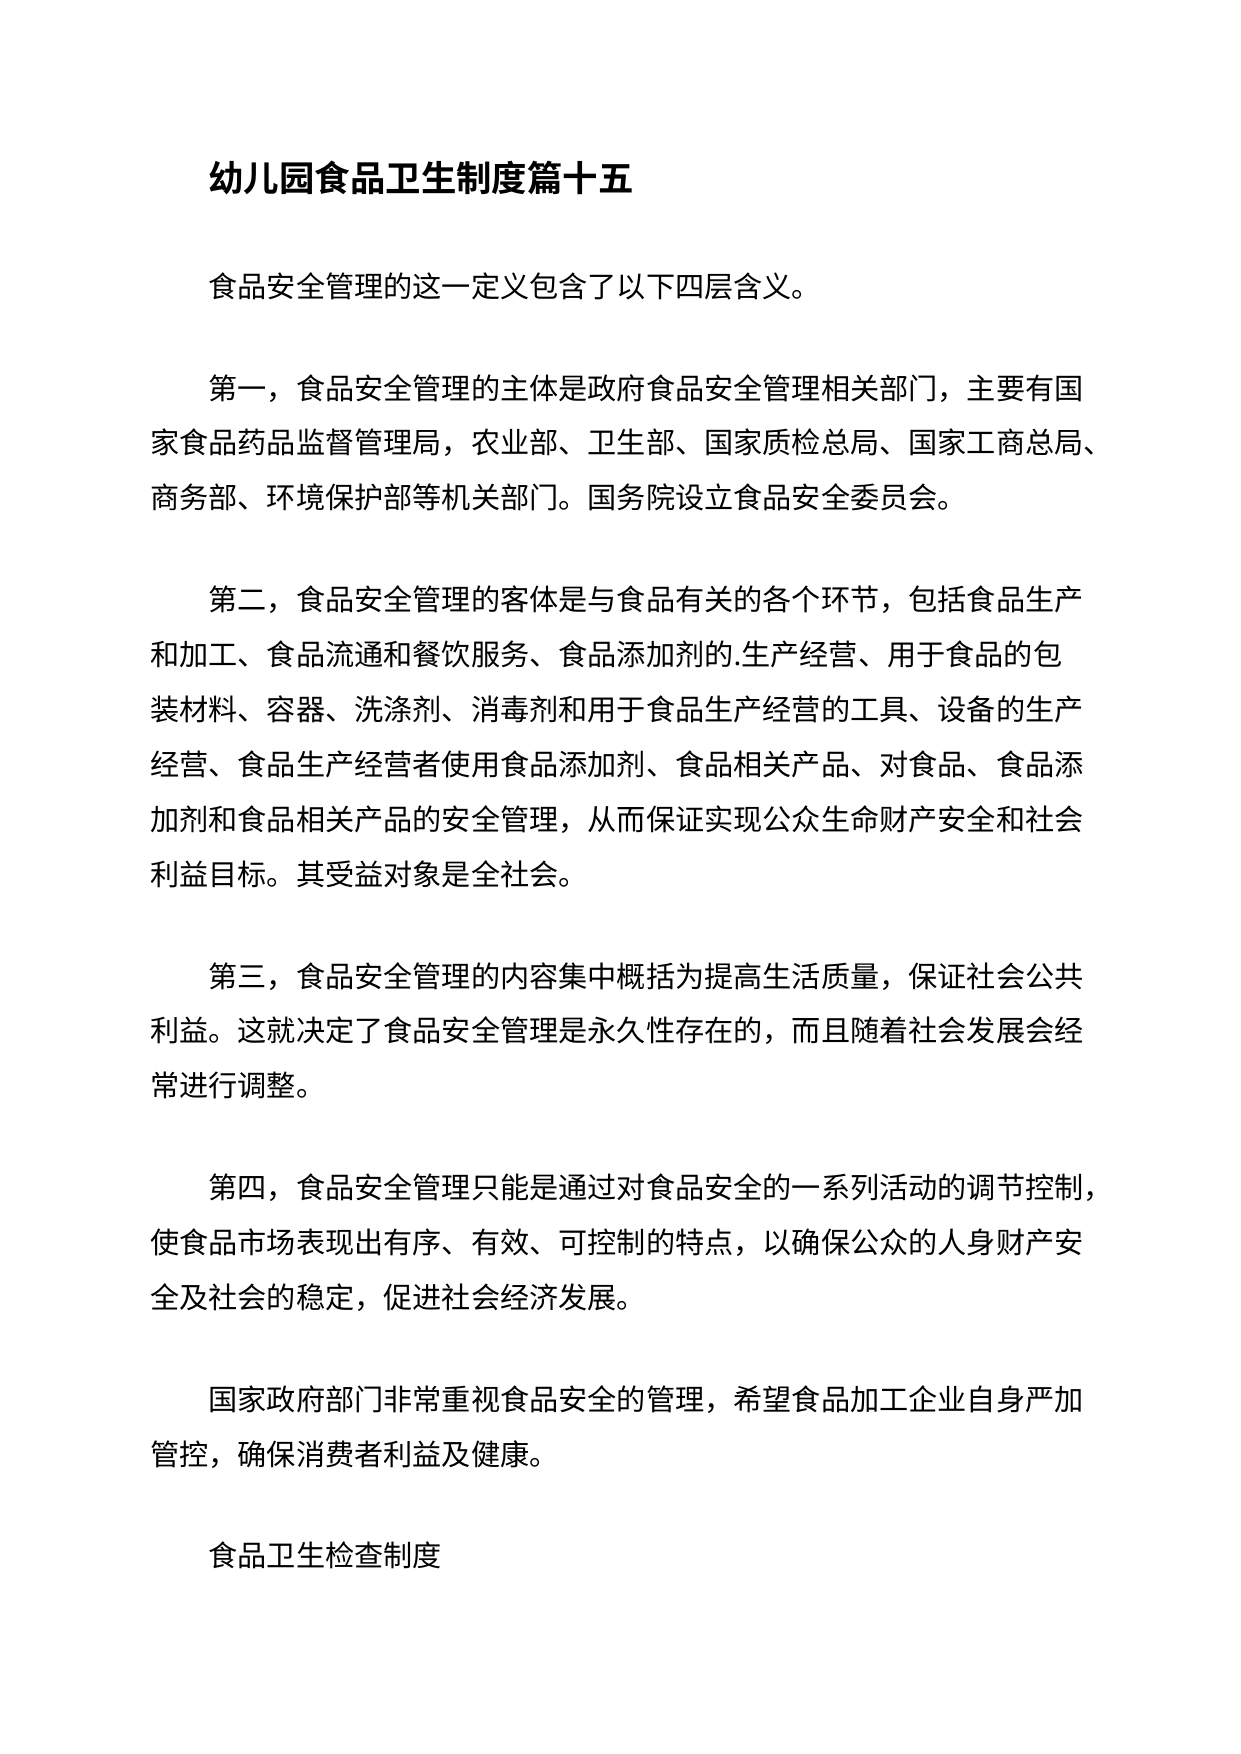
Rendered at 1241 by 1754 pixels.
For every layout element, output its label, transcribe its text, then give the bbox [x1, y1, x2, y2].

text 第三，食品安全管理的内容集中概括为提高生活质量，保证社会公共利益。这就决定了食品安全管理是永久性存在的，而且随着社会发展会经常进行调整。 [150, 953, 1090, 1105]
text 国家政府部门非常重视食品安全的管理，希望食品加工企业自身严加管控，确保消费者利益及健康。 [150, 1376, 1090, 1473]
text 第一，食品安全管理的主体是政府食品安全管理相关部门，主要有国家食品药品监督管理局，农业部、卫生部、国家质检总局、国家工商总局、商务部、环境保护部等机关部门。国务院设立食品安全委员会。 [150, 365, 1090, 517]
text 第四，食品安全管理只能是通过对食品安全的一系列活动的调节控制，使食品市场表现出有序、有效、可控制的特点，以确保公众的人身财产安全及社会的稳定，促进社会经济发展。 [150, 1165, 1090, 1317]
text 食品卫生检查制度 [150, 1533, 1090, 1575]
text 第二，食品安全管理的客体是与食品有关的各个环节，包括食品生产和加工、食品流通和餐饮服务、食品添加剂的.生产经营、用于食品的包装材料、容器、洗涤剂、消毒剂和用于食品生产经营的工具、设备的生产经营、食品生产经营者使用食品添加剂、食品相关产品、对食品、食品添加剂和食品相关产品的安全管理，从而保证实现公众生命财产安全和社会利益目标。其受益对象是全社会。 [150, 577, 1090, 894]
text 食品安全管理的这一定义包含了以下四层含义。 [150, 263, 1090, 306]
text 幼儿园食品卫生制度篇十五 [150, 150, 1090, 201]
